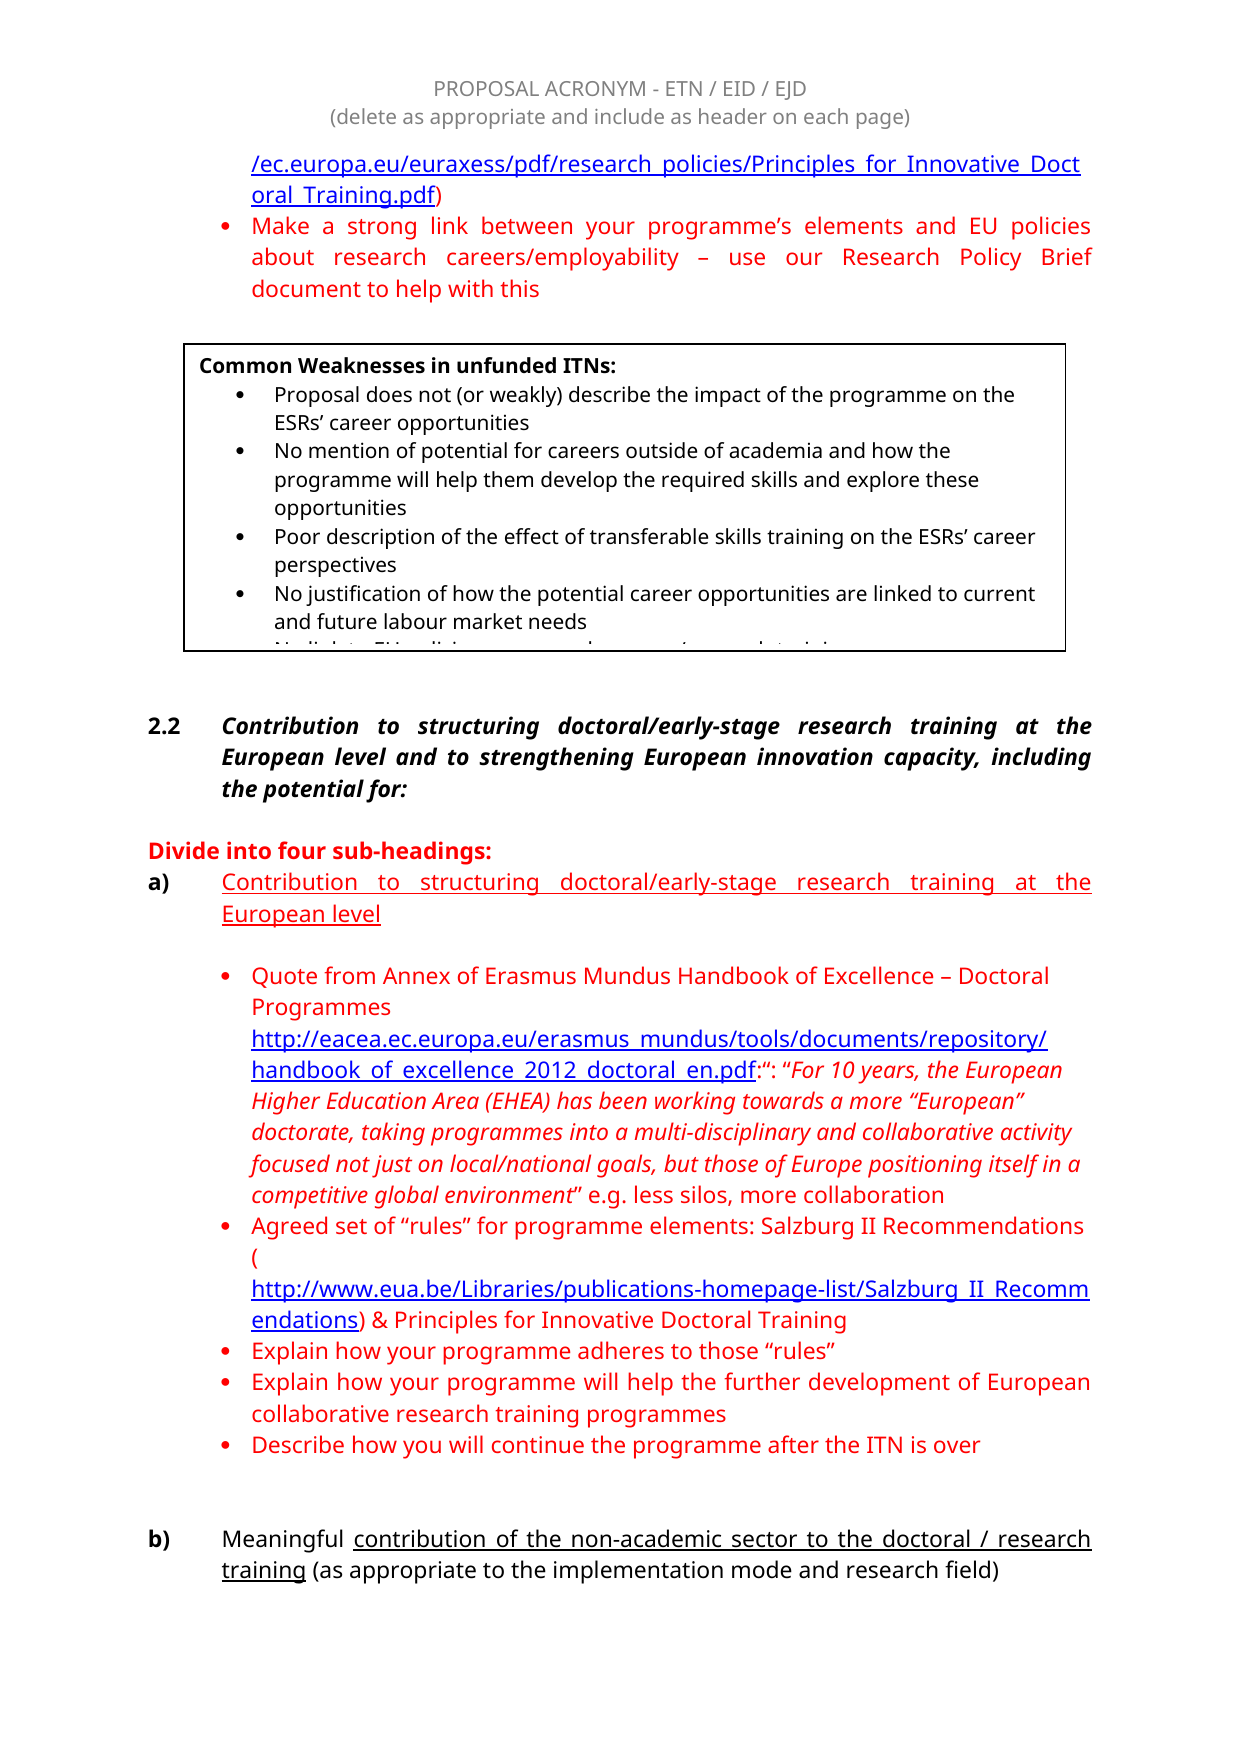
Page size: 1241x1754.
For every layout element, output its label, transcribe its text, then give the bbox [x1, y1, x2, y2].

list Explain how your programme adheres to those “rules” [221, 1335, 1093, 1366]
list Agreed set of “rules” for programme elements: Salzburg II Recommendations (http://www.eua.be/Libraries/publications-homepage-list/Salzburg_II_Recommendations) & Principles for Innovative Doctoral Training [221, 1210, 1093, 1335]
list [221, 148, 1093, 210]
list Quote from Annex of Erasmus Mundus Handbook of Excellence – Doctoral Programmes http://eacea.ec.europa.eu/erasmus_mundus/tools/documents/repository/handbook_of_excellence_2012_doctoral_en.pdf:“: “For 10 years, the European Higher Education Area (EHEA) has been working towards a more “European” doctorate, taking programmes into a multi-disciplinary and collaborative activity focused not just on local/national goals, but those of Europe positioning itself in a competitive global environment” e.g. less silos, more collaboration [221, 960, 1093, 1210]
text 2.2 Contribution to structuring doctoral/early-stage research training at the European level and to strengthening European innovation capacity, including the potential for: [148, 710, 1093, 804]
text b) Meaningful contribution of the non-academic sector to the doctoral / research training (as appropriate to the implementation mode and research field) [148, 1523, 1093, 1585]
list Make a strong link between your programme’s elements and EU policies about research careers/employability – use our Research Policy Brief document to help with this [221, 210, 1093, 304]
list Explain how your programme will help the further development of European collaborative research training programmes [221, 1366, 1093, 1429]
text a) Contribution to structuring doctoral/early-stage research training at the European level [148, 866, 1093, 929]
list Describe how you will continue the programme after the ITN is over [221, 1429, 1093, 1460]
text Divide into four sub-headings: [148, 835, 1093, 866]
